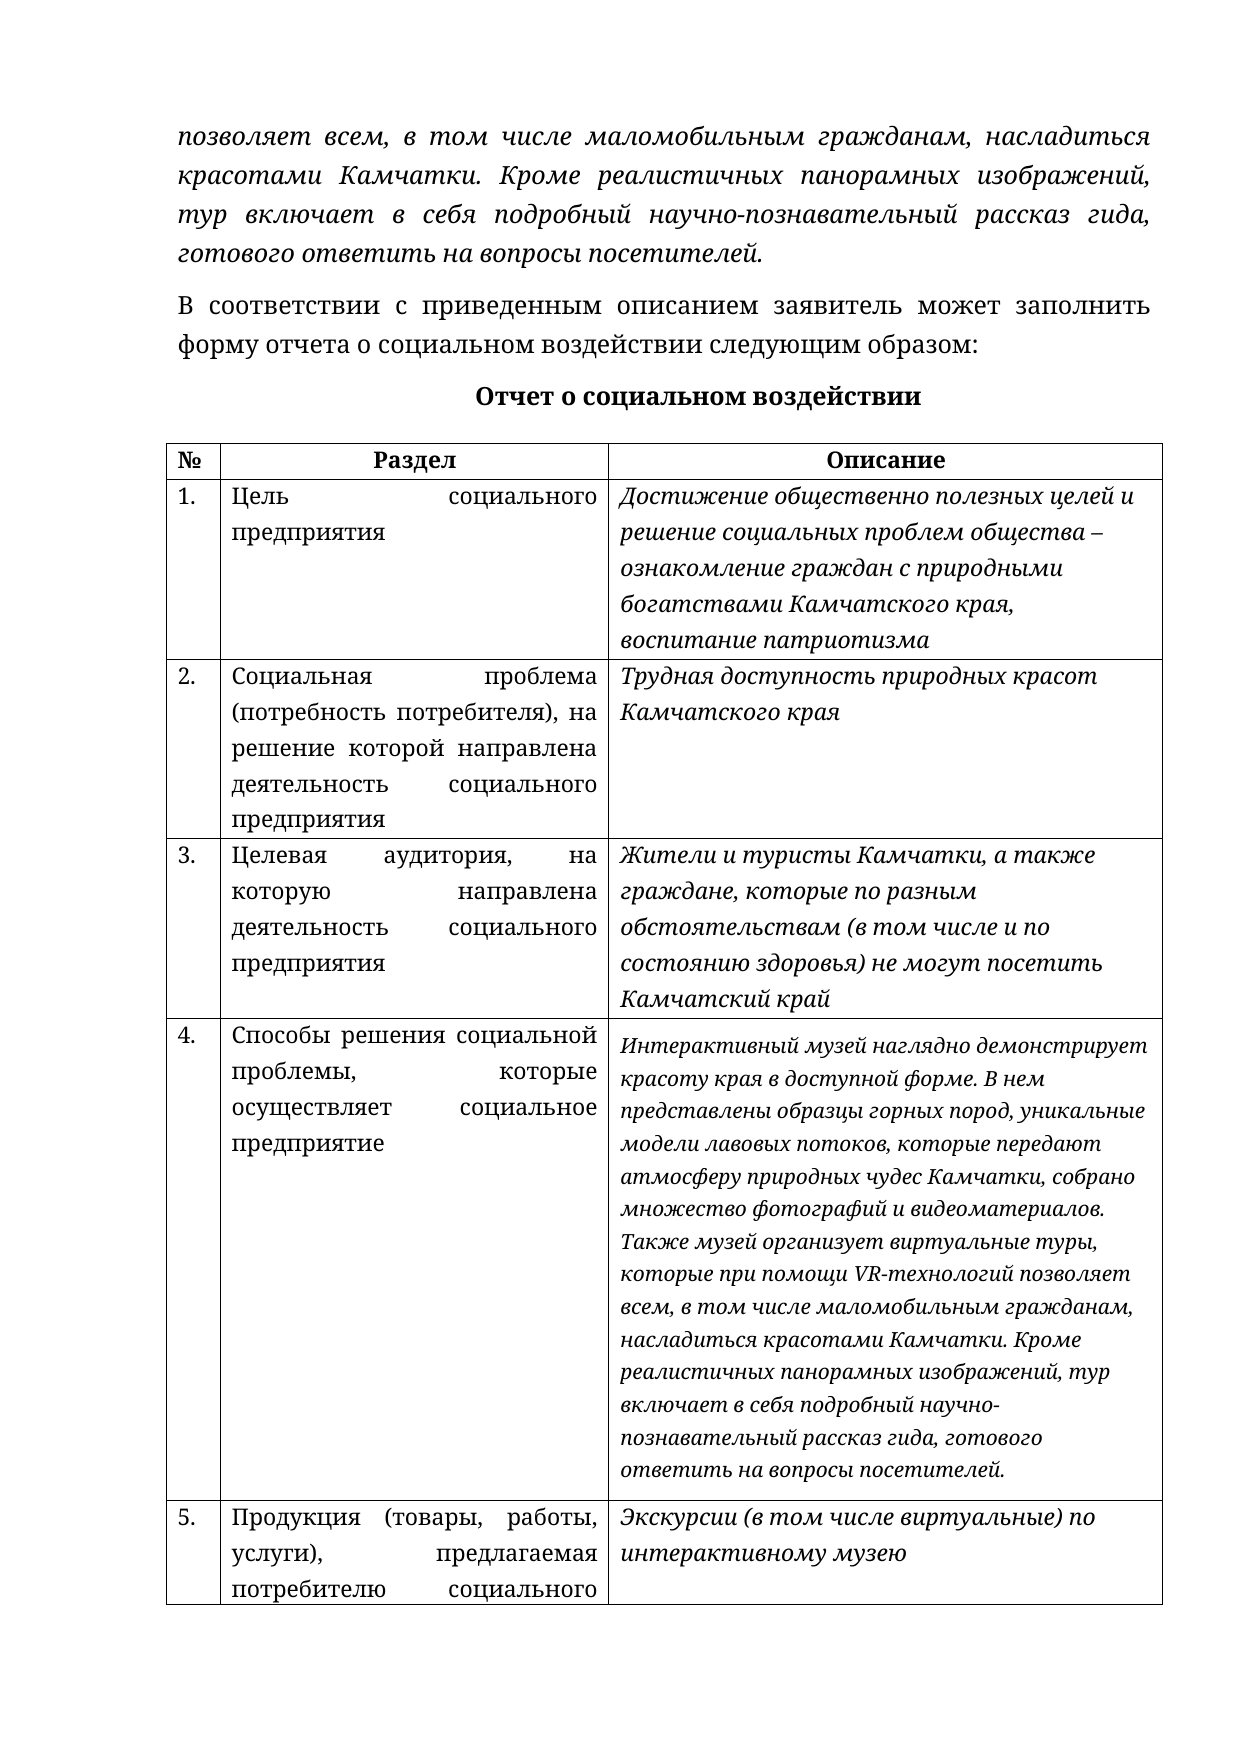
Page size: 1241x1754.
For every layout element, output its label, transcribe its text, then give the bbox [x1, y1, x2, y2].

text В соответствии с приведенным описанием заявитель может заполнить форму отчета о социальном воздействии следующим образом: [177, 287, 1152, 361]
table_cell Целевая аудитория, на которую направлена деятельность социального предприятия [221, 839, 608, 1018]
table_header № [167, 444, 220, 479]
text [177, 118, 1152, 270]
table_cell 4. [167, 1019, 220, 1500]
table_cell Цель социального предприятия [221, 480, 608, 659]
table_header Раздел [221, 444, 608, 479]
table_cell Трудная доступность природных красот Камчатского края [609, 660, 1162, 838]
table_cell Жители и туристы Камчатки, а также граждане, которые по разным обстоятельствам (в том числе и по состоянию здоровья) не могут посетить Камчатский край [609, 839, 1162, 1018]
table_cell Достижение общественно полезных целей и решение социальных проблем общества – ознакомление граждан с природными богатствами Камчатского края, воспитание патриотизма [609, 480, 1162, 659]
table_cell Способы решения социальной проблемы, которые осуществляет социальное предприятие [221, 1019, 608, 1500]
table_cell 2. [167, 660, 220, 838]
text Отчет о социальном воздействии [177, 378, 1152, 440]
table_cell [221, 1501, 608, 1604]
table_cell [609, 1501, 1162, 1604]
table_cell 3. [167, 839, 220, 1018]
table_cell 5. [167, 1501, 220, 1604]
table_cell Социальная проблема (потребность потребителя), на решение которой направлена деятельность социального предприятия [221, 660, 608, 838]
table_cell 1. [167, 480, 220, 659]
table_header Описание [609, 444, 1162, 479]
table_cell Интерактивный музей наглядно демонстрирует красоту края в доступной форме. В нем представлены образцы горных пород, уникальные модели лавовых потоков, которые передают атмосферу природных чудес Камчатки, собрано множество фотографий и видеоматериалов. Также музей организует виртуальные туры, которые при помощи VR-технологий позволяет всем, в том числе маломобильным гражданам, насладиться красотами Камчатки. Кроме реалистичных панорамных изображений, тур включает в себя подробный научно-познавательный рассказ гида, готового ответить на вопросы посетителей. [609, 1019, 1162, 1500]
